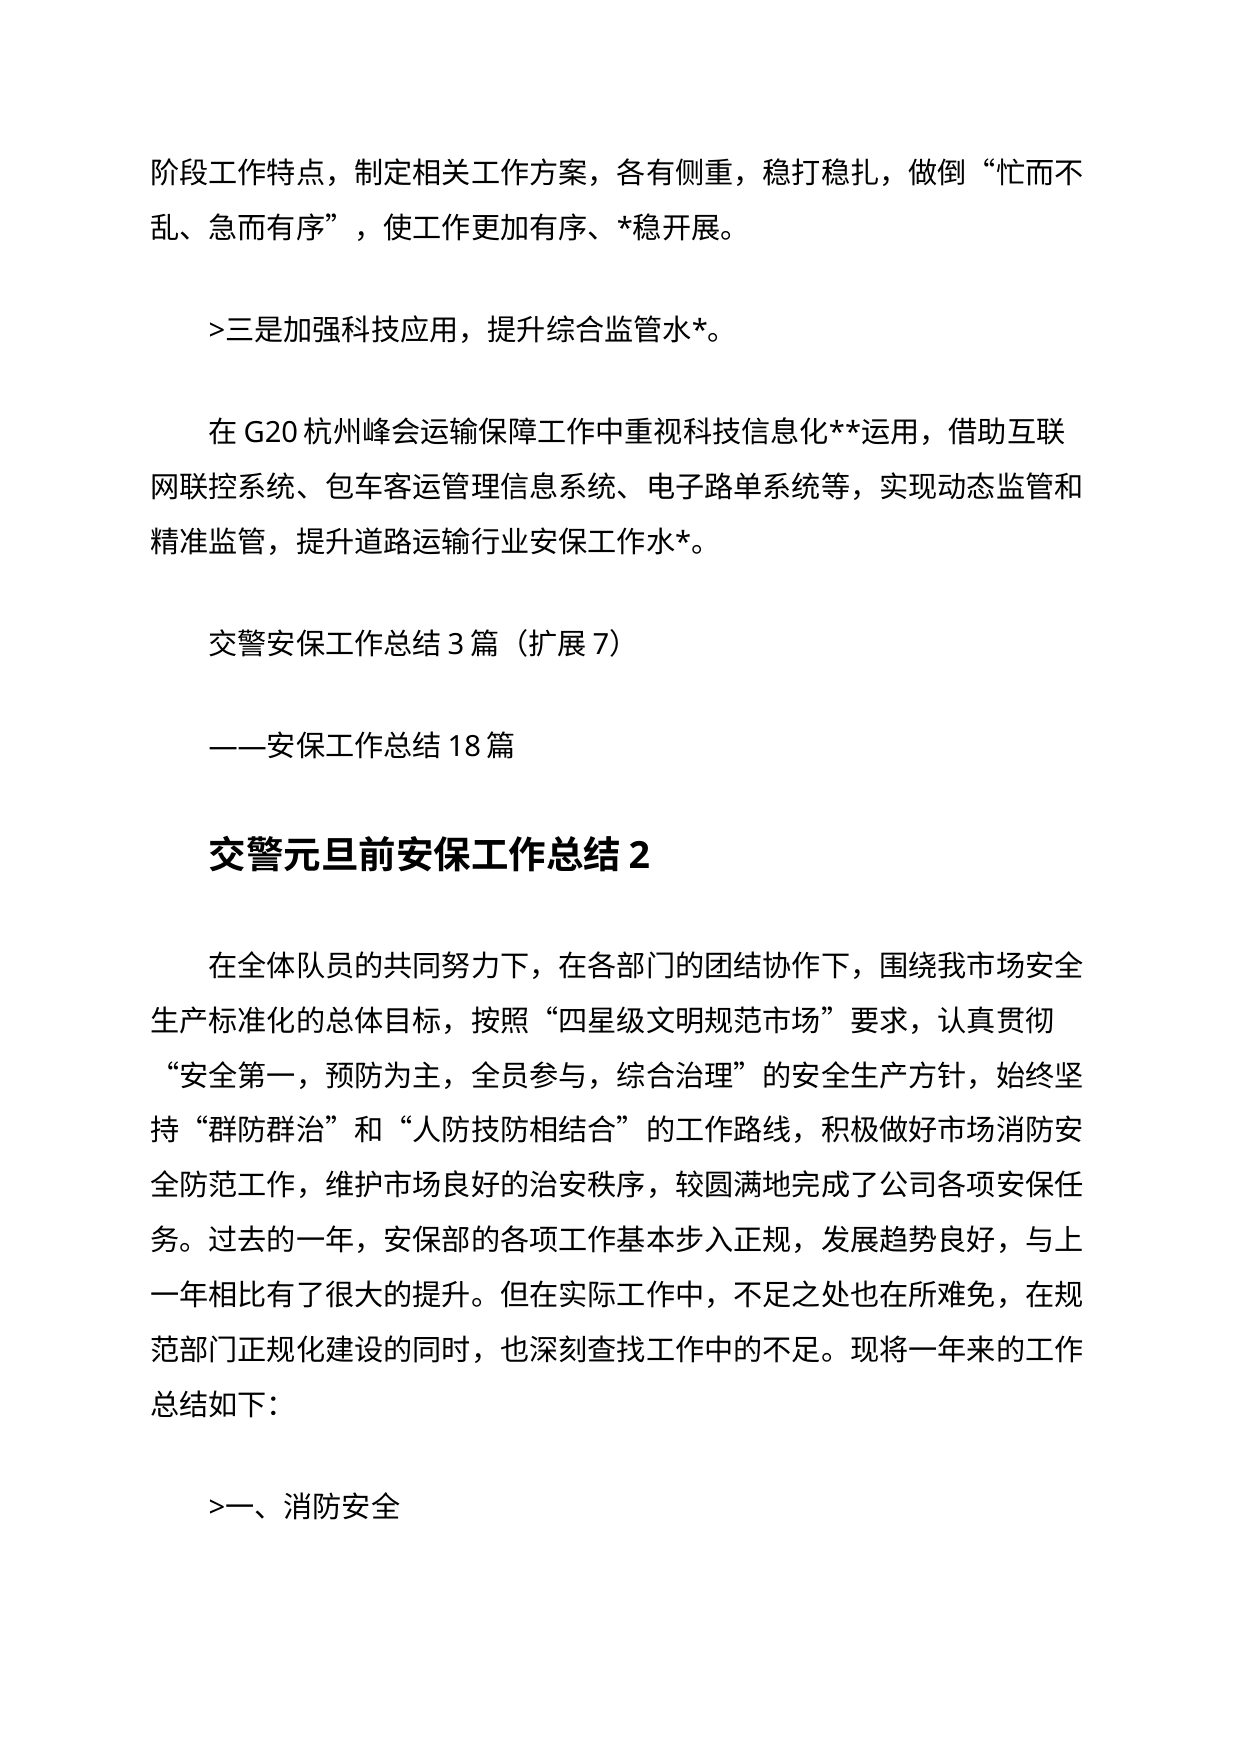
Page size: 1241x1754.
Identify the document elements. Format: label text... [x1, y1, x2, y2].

text >一、消防安全 [150, 1483, 1090, 1526]
text 在全体队员的共同努力下，在各部门的团结协作下，围绕我市场安全生产标准化的总体目标，按照“四星级文明规范市场”要求，认真贯彻“安全第一，预防为主，全员参与，综合治理”的安全生产方针，始终坚持“群防群治”和“人防技防相结合”的工作路线，积极做好市场消防安全防范工作，维护市场良好的治安秩序，较圆满地完成了公司各项安保任务。过去的一年，安保部的各项工作基本步入正规，发展趋势良好，与上一年相比有了很大的提升。但在实际工作中，不足之处也在所难免，在规范部门正规化建设的同时，也深刻查找工作中的不足。现将一年来的工作总结如下： [150, 942, 1090, 1424]
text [150, 150, 1090, 247]
text 交警安保工作总结3篇（扩展7） [150, 621, 1090, 663]
text >三是加强科技应用，提升综合监管水*。 [150, 307, 1090, 349]
text 在G20杭州峰会运输保障工作中重视科技信息化**运用，借助互联网联控系统、包车客运管理信息系统、电子路单系统等，实现动态监管和精准监管，提升道路运输行业安保工作水*。 [150, 409, 1090, 561]
text ——安保工作总结18篇 [150, 723, 1090, 765]
text 交警元旦前安保工作总结2 [150, 825, 1090, 879]
